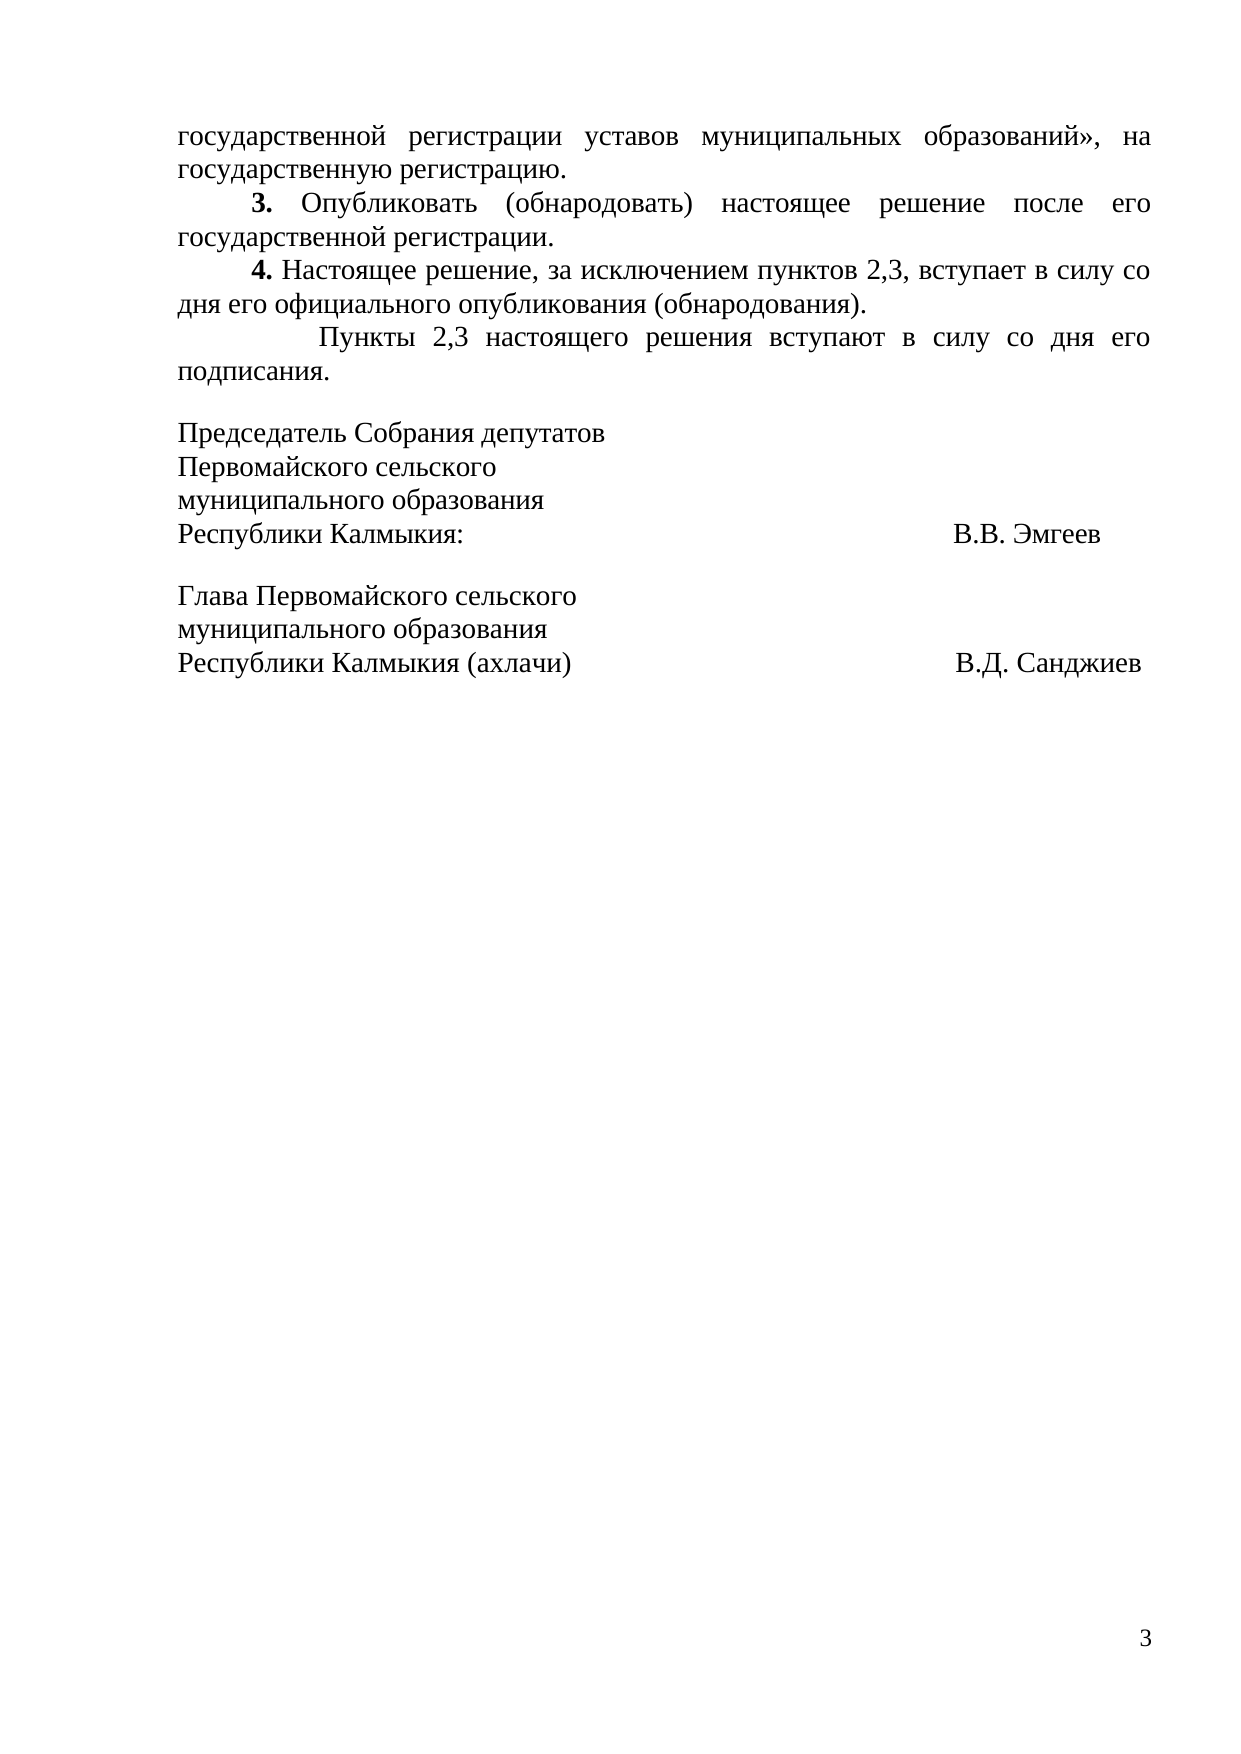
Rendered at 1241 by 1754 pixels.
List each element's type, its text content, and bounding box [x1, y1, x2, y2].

text муниципального образования [177, 482, 1152, 516]
text Первомайского сельского [177, 449, 1152, 482]
text Республики Калмыкия: В.В. Эмгеев [177, 516, 1152, 549]
text Глава Первомайского сельского [177, 578, 1152, 612]
text Пункты 2,3 настоящего решения вступают в силу со дня его подписания. [177, 319, 1152, 386]
text муниципального образования [177, 612, 1152, 645]
text Республики Калмыкия (ахлачи) В.Д. Санджиев [177, 645, 1152, 679]
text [177, 118, 1152, 185]
text Председатель Собрания депутатов [177, 415, 1152, 449]
text 3. Опубликовать (обнародовать) настоящее решение после его государственной регистрации. [177, 185, 1152, 252]
text 4. Настоящее решение, за исключением пунктов 2,3, вступает в силу со дня его официального опубликования (обнародования). [177, 252, 1152, 319]
